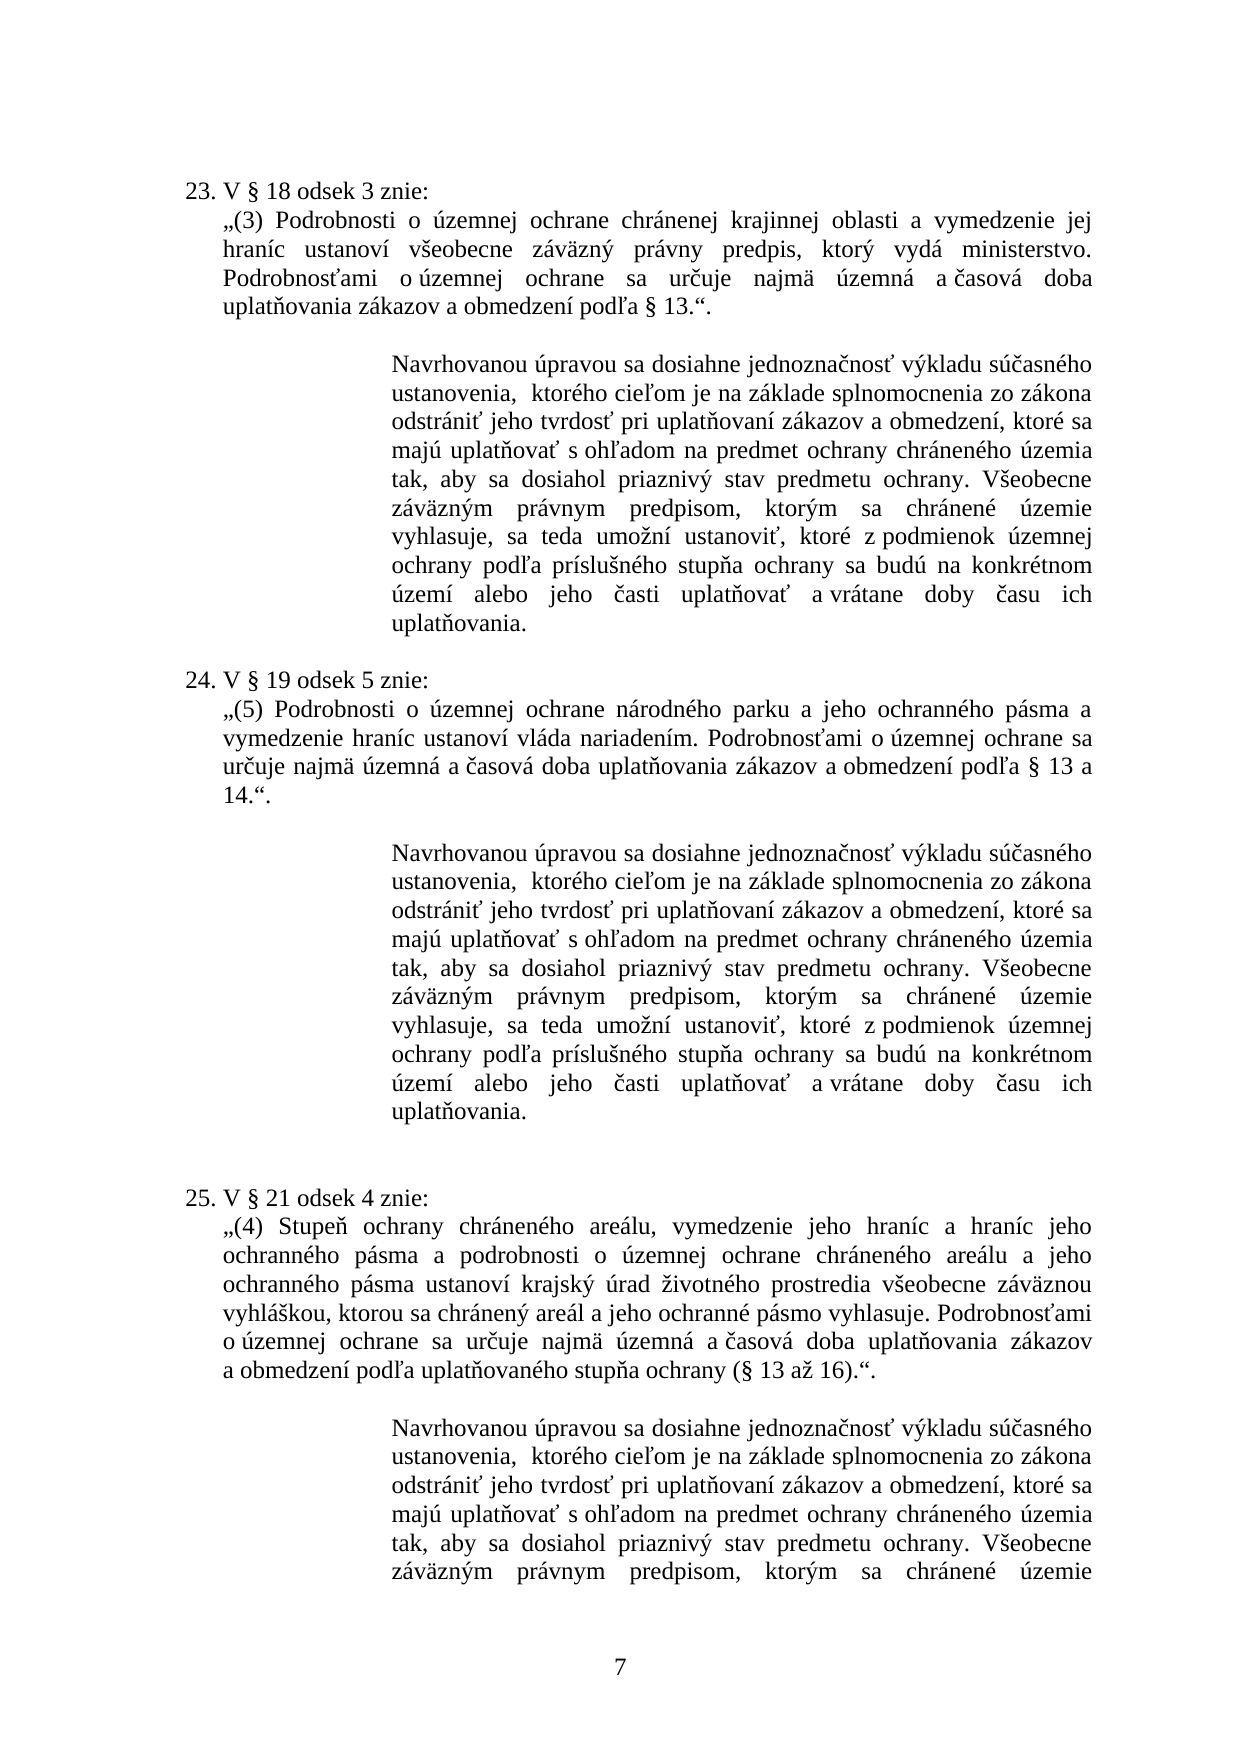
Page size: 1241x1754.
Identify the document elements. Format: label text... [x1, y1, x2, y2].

text „(5) Podrobnosti o územnej ochrane národného parku a jeho ochranného pásma a vymedzenie hraníc ustanoví vláda nariadením. Podrobnosťami o územnej ochrane sa určuje najmä územná a časová doba uplatňovania zákazov a obmedzení podľa § 13 a 14.“. [223, 694, 1093, 809]
text 25. V § 21 odsek 4 znie: [185, 1183, 1093, 1211]
text 23. V § 18 odsek 3 znie: [185, 176, 1093, 205]
text 24. V § 19 odsek 5 znie: [185, 665, 1093, 694]
text „(4) Stupeň ochrany chráneného areálu, vymedzenie jeho hraníc a hraníc jeho ochranného pásma a podrobnosti o územnej ochrane chráneného areálu a jeho ochranného pásma ustanoví krajský úrad životného prostredia všeobecne záväznou vyhláškou, ktorou sa chránený areál a jeho ochranné pásmo vyhlasuje. Podrobnosťami o územnej ochrane sa určuje najmä územná a časová doba uplatňovania zákazov a obmedzení podľa uplatňovaného stupňa ochrany (§ 13 až 16).“. [223, 1211, 1093, 1384]
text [391, 1413, 1093, 1585]
text „(3) Podrobnosti o územnej ochrane chránenej krajinnej oblasti a vymedzenie jej hraníc ustanoví všeobecne záväzný právny predpis, ktorý vydá ministerstvo. Podrobnosťami o územnej ochrane sa určuje najmä územná a časová doba uplatňovania zákazov a obmedzení podľa § 13.“. [223, 205, 1093, 320]
